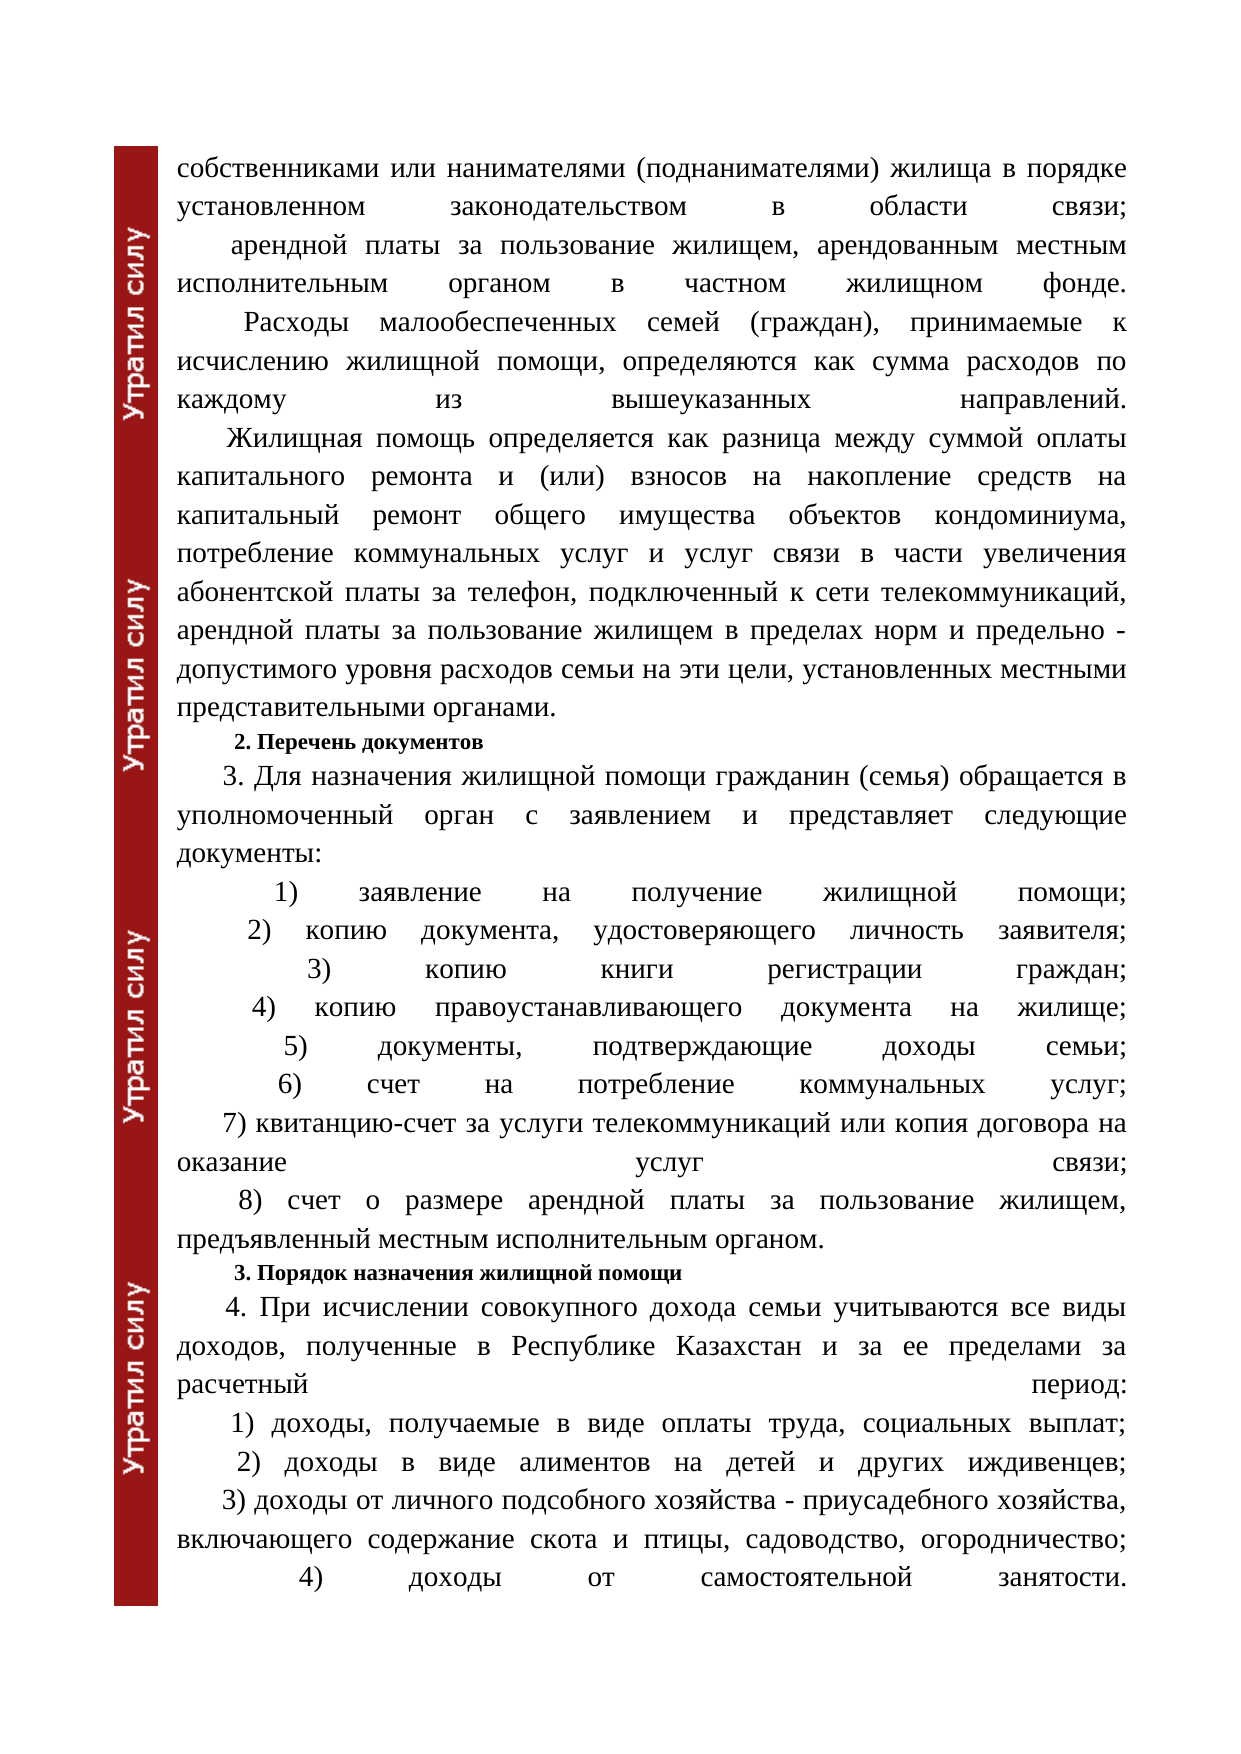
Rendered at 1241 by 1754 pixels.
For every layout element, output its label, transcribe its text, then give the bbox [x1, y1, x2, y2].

text 3. Для назначения жилищной помощи гражданин (семья) обращается в уполномоченный орган с заявлением и представляет следующие документы: 1) заявление на получение жилищной помощи; 2) копию документа, удостоверяющего личность заявителя; 3) копию книги регистрации граждан; 4) копию правоустанавливающего документа на жилище; 5) документы, подтверждающие доходы семьи; 6) счет на потребление коммунальных услуг; 7) квитанцию-счет за услуги телекоммуникаций или копия договора на оказание услуг связи; 8) счет о размере арендной платы за пользование жилищем, предъявленный местным исполнительным органом. [112, 758, 1128, 1254]
text 3. Порядок назначения жилищной помощи [112, 1259, 1128, 1286]
text 2. Перечень документов [112, 728, 1128, 754]
picture [114, 1254, 158, 1259]
picture [114, 146, 158, 150]
picture [114, 723, 158, 728]
picture [114, 1593, 158, 1606]
picture [114, 754, 158, 758]
